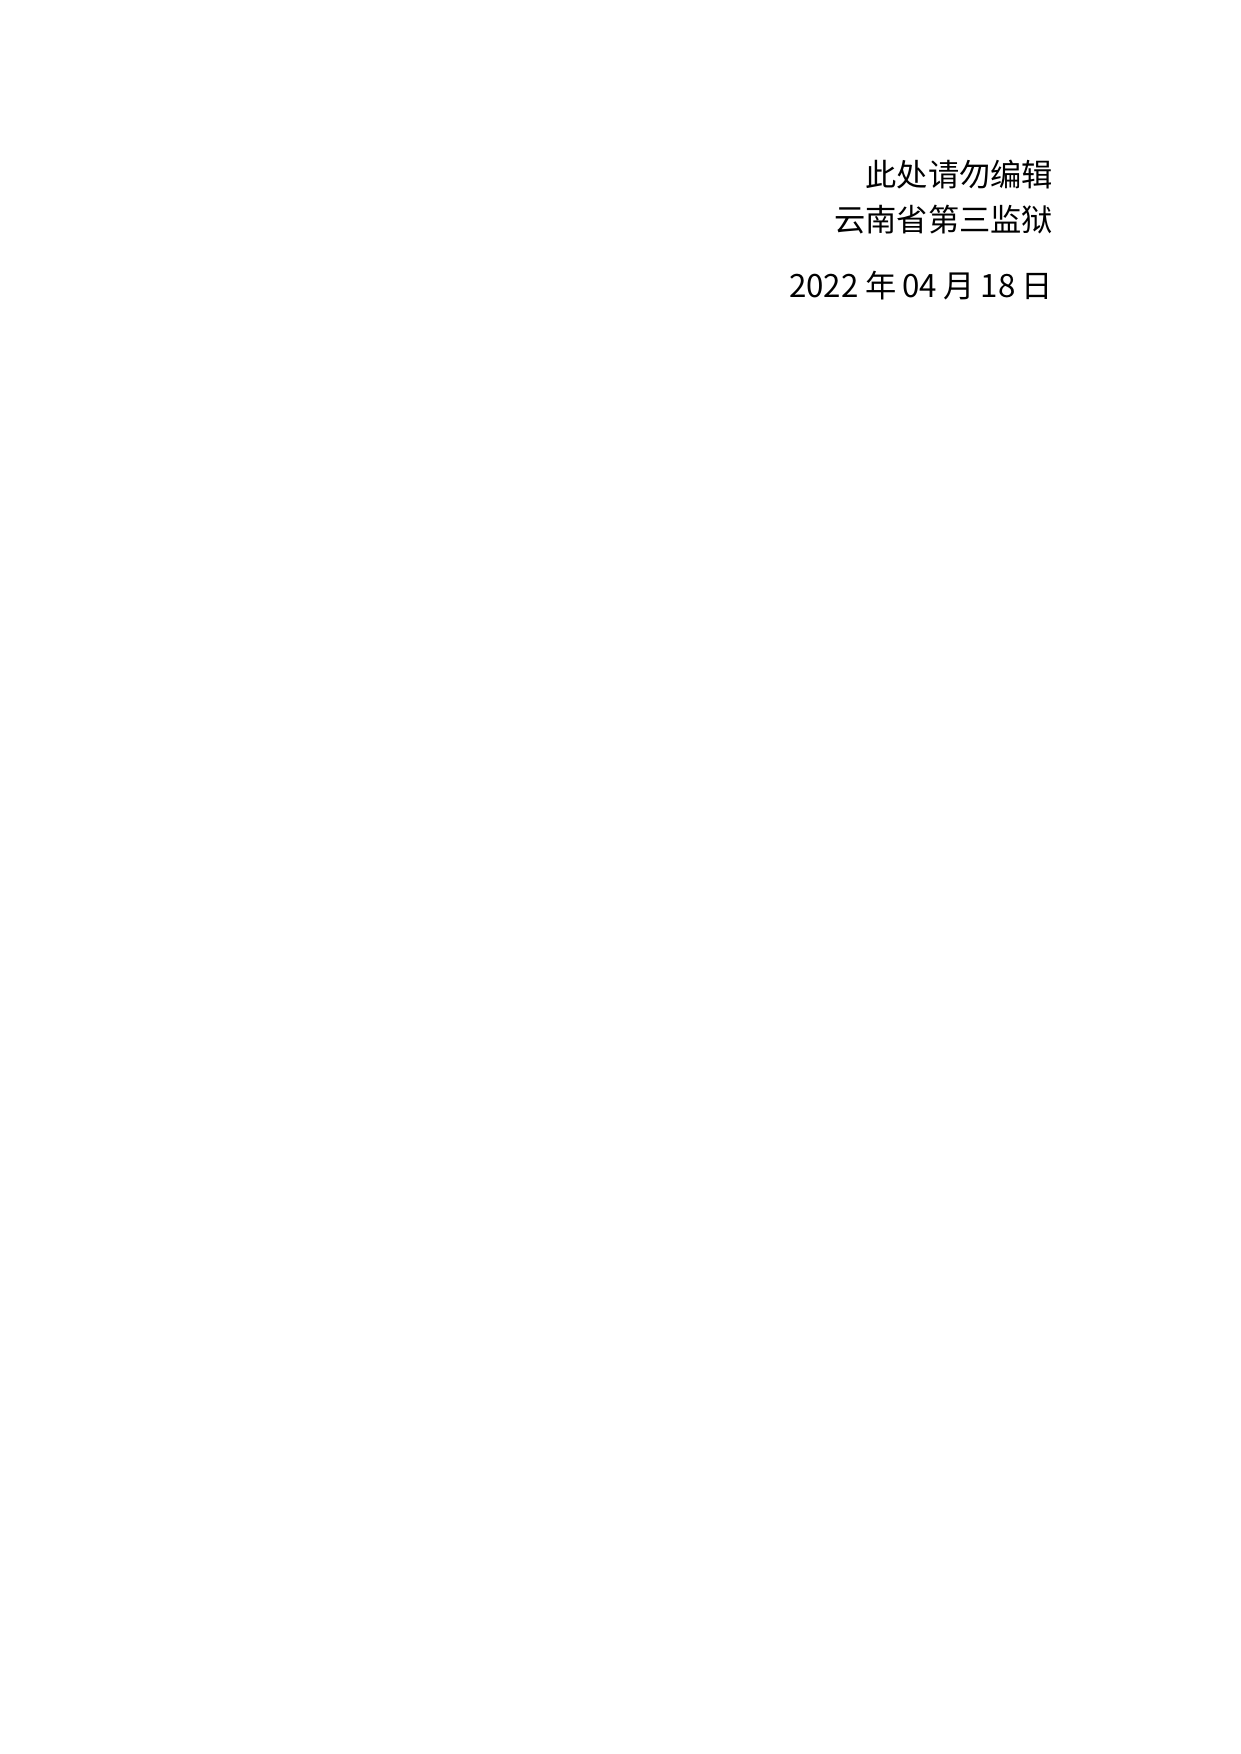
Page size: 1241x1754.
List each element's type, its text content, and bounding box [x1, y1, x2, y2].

text 云南省第三监狱 [187, 195, 1053, 240]
text 2022年04月18日 [187, 240, 1053, 306]
text 此处请勿编辑 [187, 150, 1053, 195]
